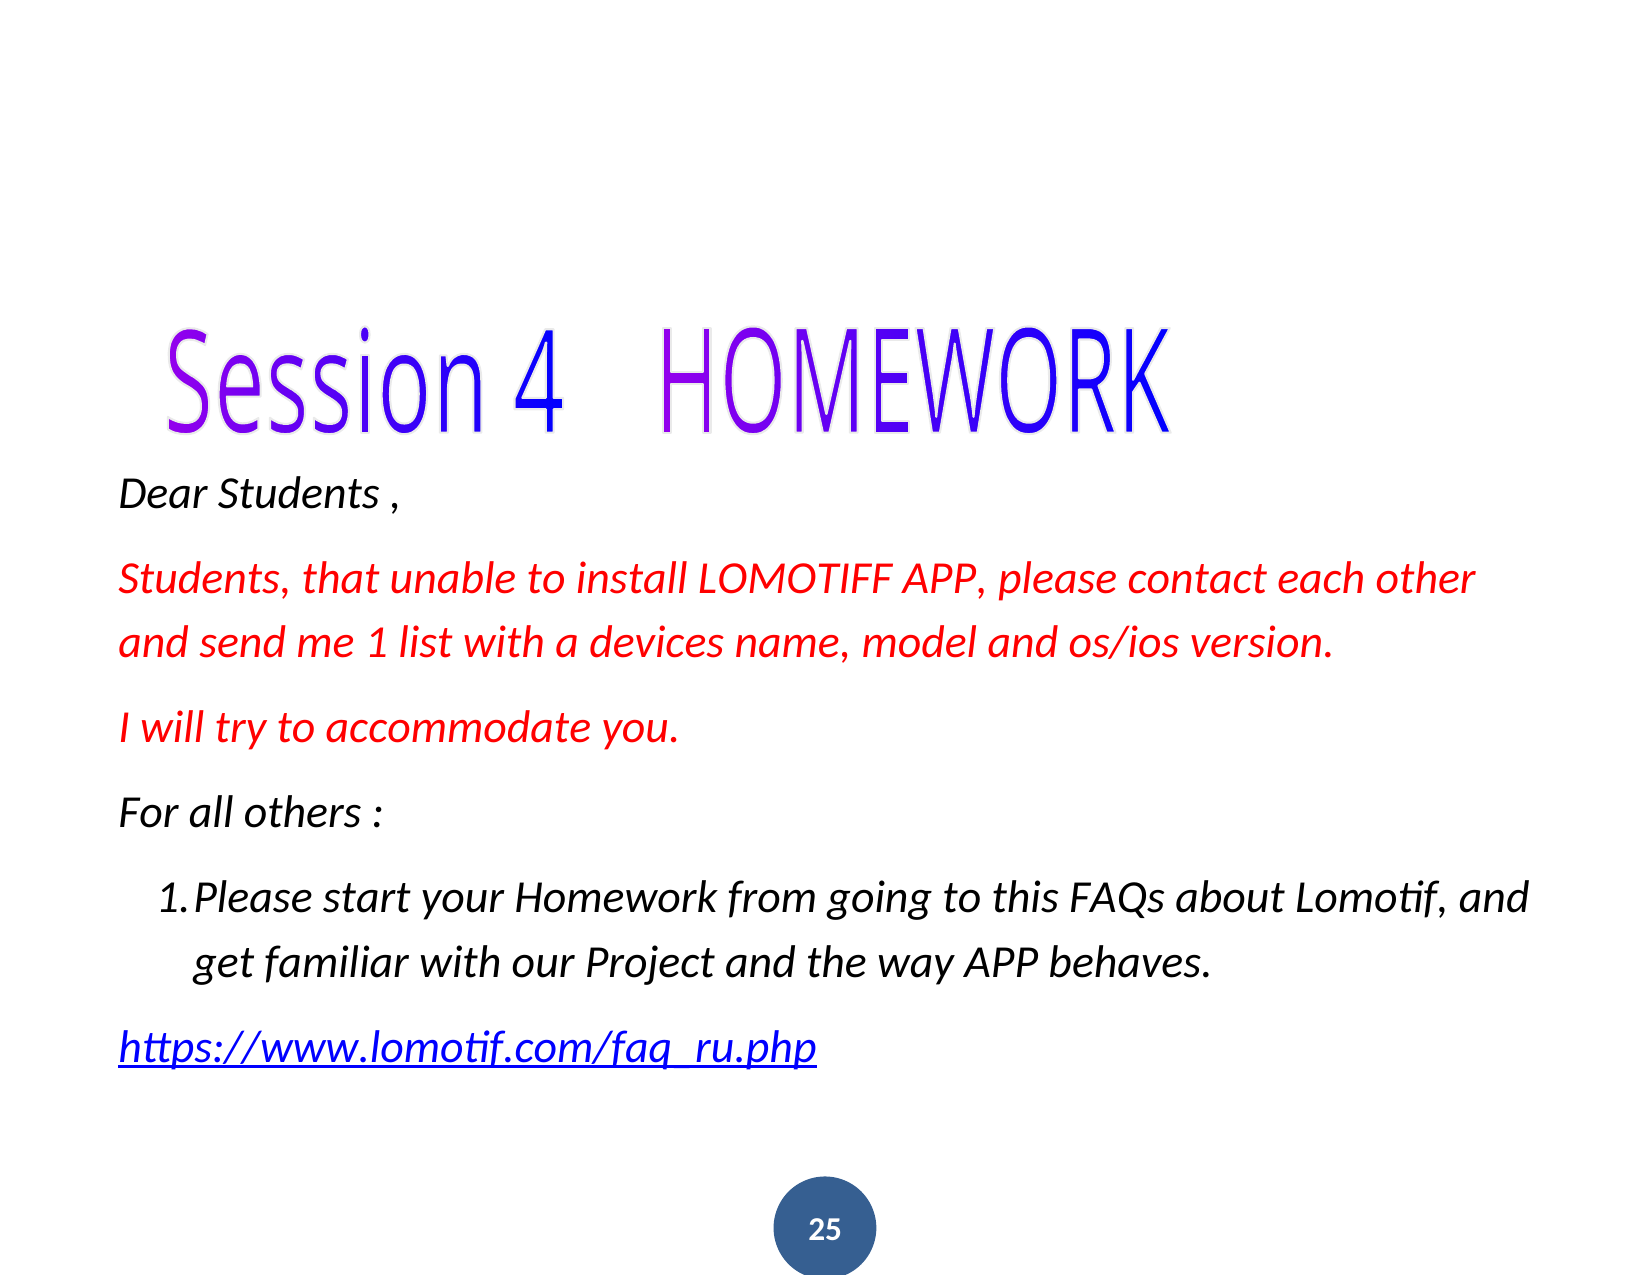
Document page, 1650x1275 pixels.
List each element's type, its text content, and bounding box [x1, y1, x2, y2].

text For all others : [118, 783, 1532, 839]
list Please start your Homework from going to this FAQs about Lomotif, and get familiar with our Project and the way APP behaves. [156, 868, 1532, 988]
text I will try to accommodate you. [118, 698, 1532, 754]
text Dear Students , [118, 464, 1532, 519]
text Students, that unable to install LOMOTIFF APP, please contact each other and send me 1 list with a devices name, model and os/ios version. [118, 549, 1532, 669]
text https://www.lomotif.com/faq_ru.php [118, 1018, 1532, 1074]
